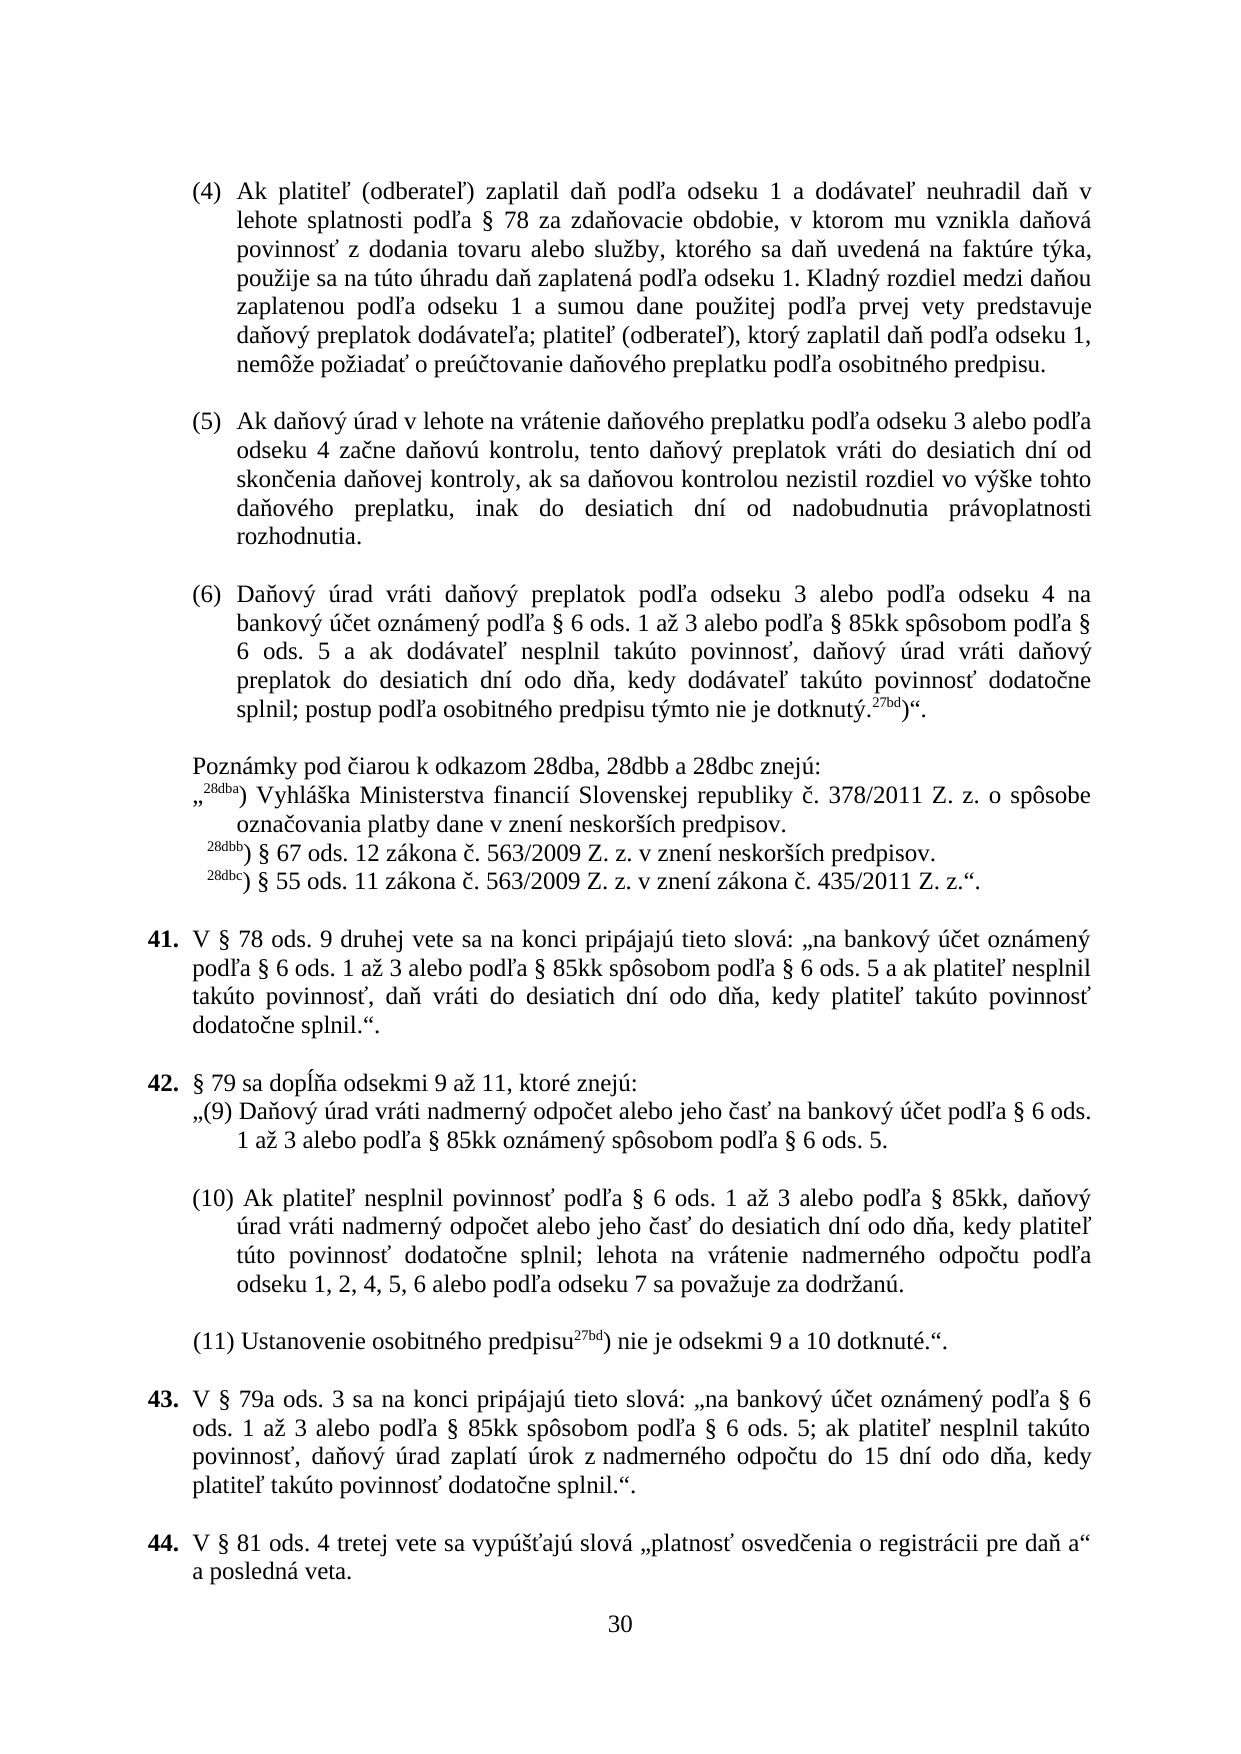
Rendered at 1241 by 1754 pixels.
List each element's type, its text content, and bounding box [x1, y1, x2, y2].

text „28dba) Vyhláška Ministerstva financií Slovenskej republiky č. 378/2011 Z. z. o spôsobe označovania platby dane v znení neskorších predpisov. [192, 780, 1092, 838]
text Poznámky pod čiarou k odkazom 28dba, 28dbb a 28dbc znejú: [192, 751, 1092, 780]
list Daňový úrad vráti daňový preplatok podľa odseku 3 alebo podľa odseku 4 na bankový účet oznámený podľa § 6 ods. 1 až 3 alebo podľa § 85kk spôsobom podľa § 6 ods. 5 a ak dodávateľ nesplnil takúto povinnosť, daňový úrad vráti daňový preplatok do desiatich dní odo dňa, kedy dodávateľ takúto povinnosť dodatočne splnil; postup podľa osobitného predpisu týmto nie je dotknutý.27bd)“. [192, 579, 1092, 723]
text (11) Ustanovenie osobitného predpisu27bd) nie je odsekmi 9 a 10 dotknuté.“. [180, 1326, 1092, 1355]
text 28dbb) § 67 ods. 12 zákona č. 563/2009 Z. z. v znení neskorších predpisov. [207, 838, 1092, 866]
text (10) Ak platiteľ nesplnil povinnosť podľa § 6 ods. 1 až 3 alebo podľa § 85kk, daňový úrad vráti nadmerný odpočet alebo jeho časť do desiatich dní odo dňa, kedy platiteľ túto povinnosť dodatočne splnil; lehota na vrátenie nadmerného odpočtu podľa odseku 1, 2, 4, 5, 6 alebo podľa odseku 7 sa považuje za dodržanú. [192, 1183, 1092, 1298]
list § 79 sa dopĺňa odsekmi 9 až 11, ktoré znejú: [148, 1068, 1092, 1096]
text „(9) Daňový úrad vráti nadmerný odpočet alebo jeho časť na bankový účet podľa § 6 ods. 1 až 3 alebo podľa § 85kk oznámený spôsobom podľa § 6 ods. 5. [192, 1096, 1092, 1154]
text 28dbc) § 55 ods. 11 zákona č. 563/2009 Z. z. v znení zákona č. 435/2011 Z. z.“. [207, 866, 1092, 895]
list Ak daňový úrad v lehote na vrátenie daňového preplatku podľa odseku 3 alebo podľa odseku 4 začne daňovú kontrolu, tento daňový preplatok vráti do desiatich dní od skončenia daňovej kontroly, ak sa daňovou kontrolou nezistil rozdiel vo výške tohto daňového preplatku, inak do desiatich dní od nadobudnutia právoplatnosti rozhodnutia. [192, 406, 1092, 550]
list V § 79a ods. 3 sa na konci pripájajú tieto slová: „na bankový účet oznámený podľa § 6 ods. 1 až 3 alebo podľa § 85kk spôsobom podľa § 6 ods. 5; ak platiteľ nesplnil takúto povinnosť, daňový úrad zaplatí úrok z nadmerného odpočtu do 15 dní odo dňa, kedy platiteľ takúto povinnosť dodatočne splnil.“. [148, 1384, 1092, 1499]
list V § 81 ods. 4 tretej vete sa vypúšťajú slová „platnosť osvedčenia o registrácii pre daň a“ a posledná veta. [148, 1528, 1092, 1585]
list Ak platiteľ (odberateľ) zaplatil daň podľa odseku 1 a dodávateľ neuhradil daň v lehote splatnosti podľa § 78 za zdaňovacie obdobie, v ktorom mu vznikla daňová povinnosť z dodania tovaru alebo služby, ktorého sa daň uvedená na faktúre týka, použije sa na túto úhradu daň zaplatená podľa odseku 1. Kladný rozdiel medzi daňou zaplatenou podľa odseku 1 a sumou dane použitej podľa prvej vety predstavuje daňový preplatok dodávateľa; platiteľ (odberateľ), ktorý zaplatil daň podľa odseku 1, nemôže požiadať o preúčtovanie daňového preplatku podľa osobitného predpisu. [192, 176, 1092, 378]
list V § 78 ods. 9 druhej vete sa na konci pripájajú tieto slová: „na bankový účet oznámený podľa § 6 ods. 1 až 3 alebo podľa § 85kk spôsobom podľa § 6 ods. 5 a ak platiteľ nesplnil takúto povinnosť, daň vráti do desiatich dní odo dňa, kedy platiteľ takúto povinnosť dodatočne splnil.“. [148, 924, 1092, 1039]
